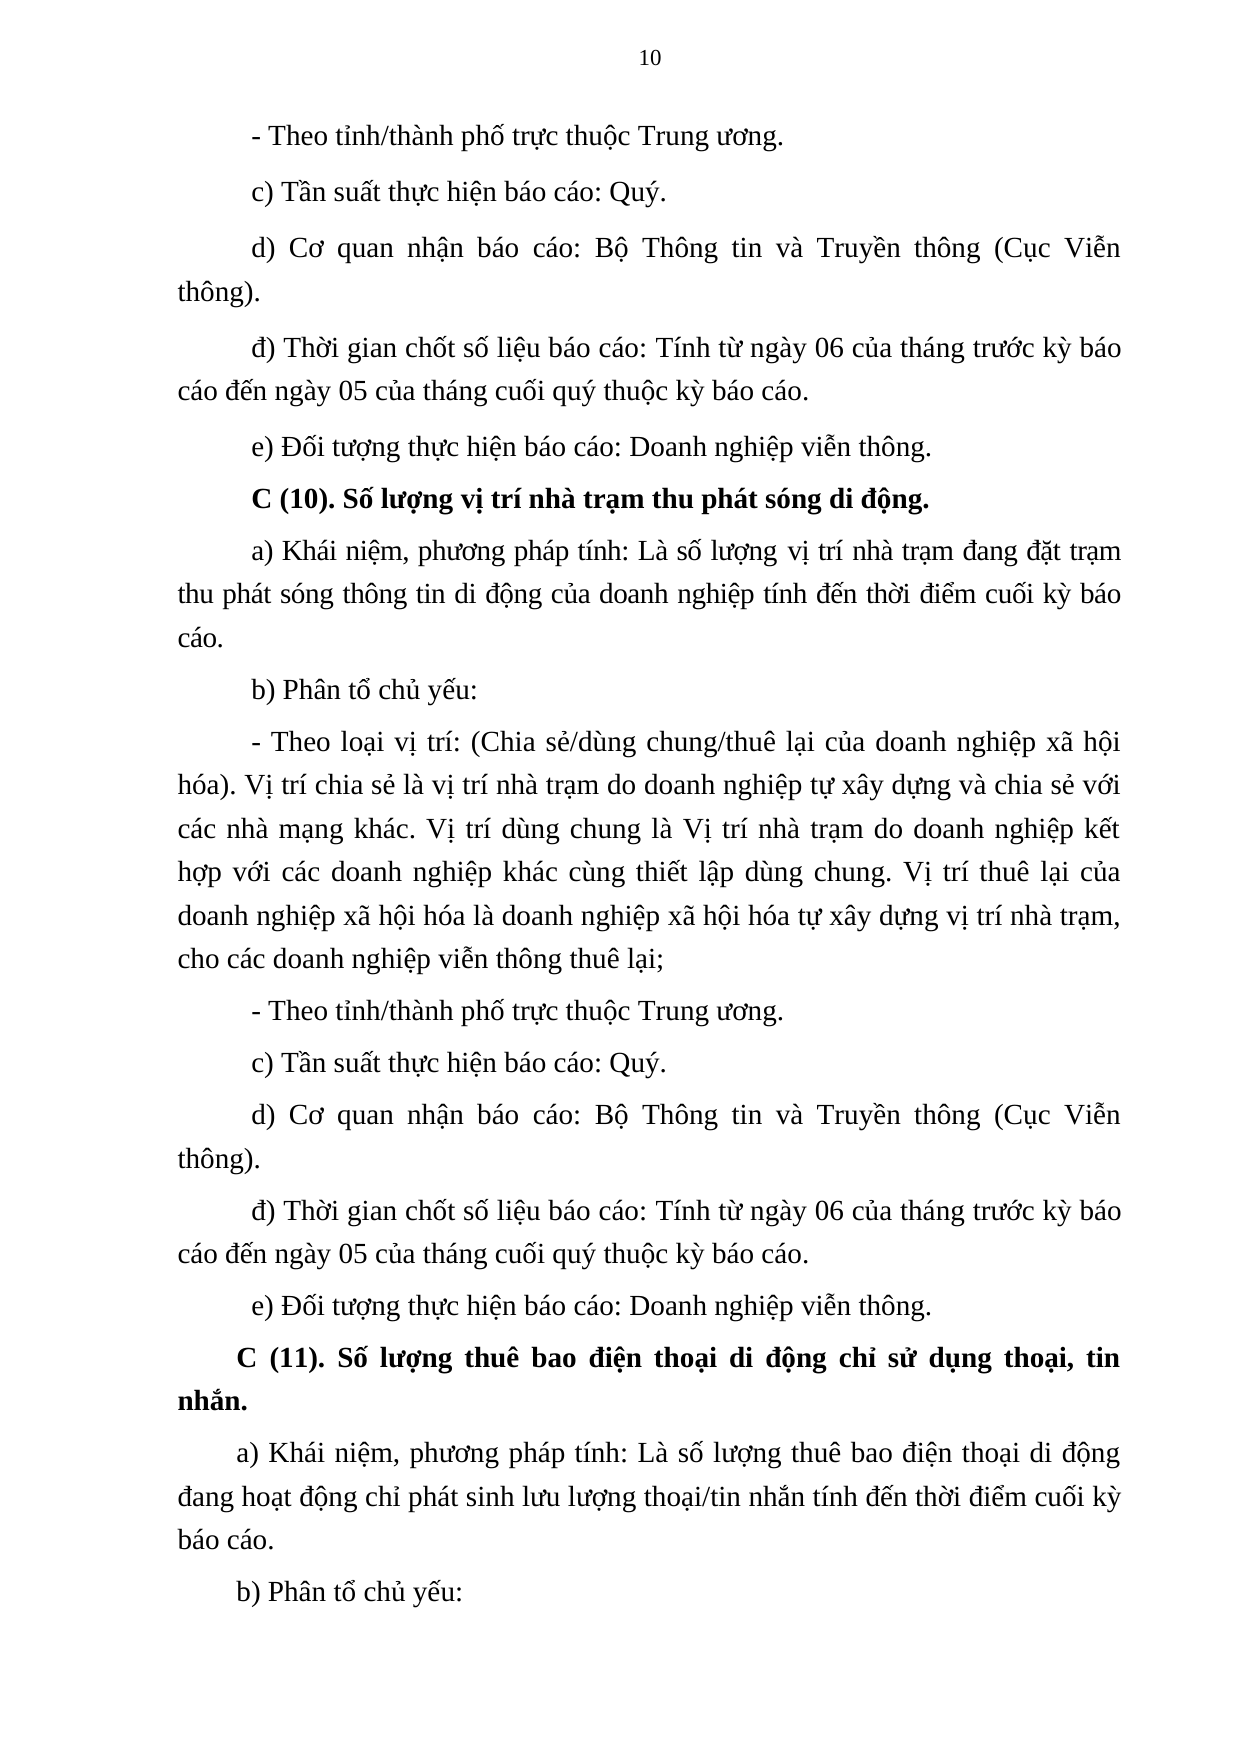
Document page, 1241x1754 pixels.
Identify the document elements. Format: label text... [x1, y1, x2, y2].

text đ) Thời gian chốt số liệu báo cáo: Tính từ ngày 06 của tháng trước kỳ báo cáo đến ngày 05 của tháng cuối quý thuộc kỳ báo cáo. [177, 1193, 1122, 1270]
text c) Tần suất thực hiện báo cáo: Quý. [177, 1045, 1122, 1079]
text d) Cơ quan nhận báo cáo: Bộ Thông tin và Truyền thông (Cục Viễn thông). [177, 1097, 1122, 1174]
text b) Phân tổ chủ yếu: [177, 672, 1122, 706]
text c) Tần suất thực hiện báo cáo: Quý. [177, 174, 1122, 208]
text - Theo tỉnh/thành phố trực thuộc Trung ương. [177, 118, 1122, 152]
text - Theo loại vị trí: (Chia sẻ/dùng chung/thuê lại của doanh nghiệp xã hội hóa). Vị trí chia sẻ là vị trí nhà trạm do doanh nghiệp tự xây dựng và chia sẻ với các nhà mạng khác. Vị trí dùng chung là Vị trí nhà trạm do doanh nghiệp kết hợp với các doanh nghiệp khác cùng thiết lập dùng chung. Vị trí thuê lại của doanh nghiệp xã hội hóa là doanh nghiệp xã hội hóa tự xây dựng vị trí nhà trạm, cho các doanh nghiệp viễn thông thuê lại; [177, 724, 1122, 975]
text C (11). Số lượng thuê bao điện thoại di động chỉ sử dụng thoại, tin nhắn. [177, 1340, 1122, 1417]
text e) Đối tượng thực hiện báo cáo: Doanh nghiệp viễn thông. [177, 429, 1122, 463]
text e) Đối tượng thực hiện báo cáo: Doanh nghiệp viễn thông. [177, 1288, 1122, 1322]
text a) Khái niệm, phương pháp tính: Là số lượng thuê bao điện thoại di động đang hoạt động chỉ phát sinh lưu lượng thoại/tin nhắn tính đến thời điểm cuối kỳ báo cáo. [177, 1435, 1122, 1556]
text a) Khái niệm, phương pháp tính: Là số lượng vị trí nhà trạm đang đặt trạm thu phát sóng thông tin di động của doanh nghiệp tính đến thời điểm cuối kỳ báo cáo. [177, 533, 1122, 654]
text b) Phân tổ chủ yếu: [177, 1574, 1122, 1608]
text đ) Thời gian chốt số liệu báo cáo: Tính từ ngày 06 của tháng trước kỳ báo cáo đến ngày 05 của tháng cuối quý thuộc kỳ báo cáo. [177, 330, 1122, 407]
text d) Cơ quan nhận báo cáo: Bộ Thông tin và Truyền thông (Cục Viễn thông). [177, 230, 1122, 307]
text C (10). Số lượng vị trí nhà trạm thu phát sóng di động. [177, 481, 1122, 515]
text - Theo tỉnh/thành phố trực thuộc Trung ương. [177, 993, 1122, 1027]
